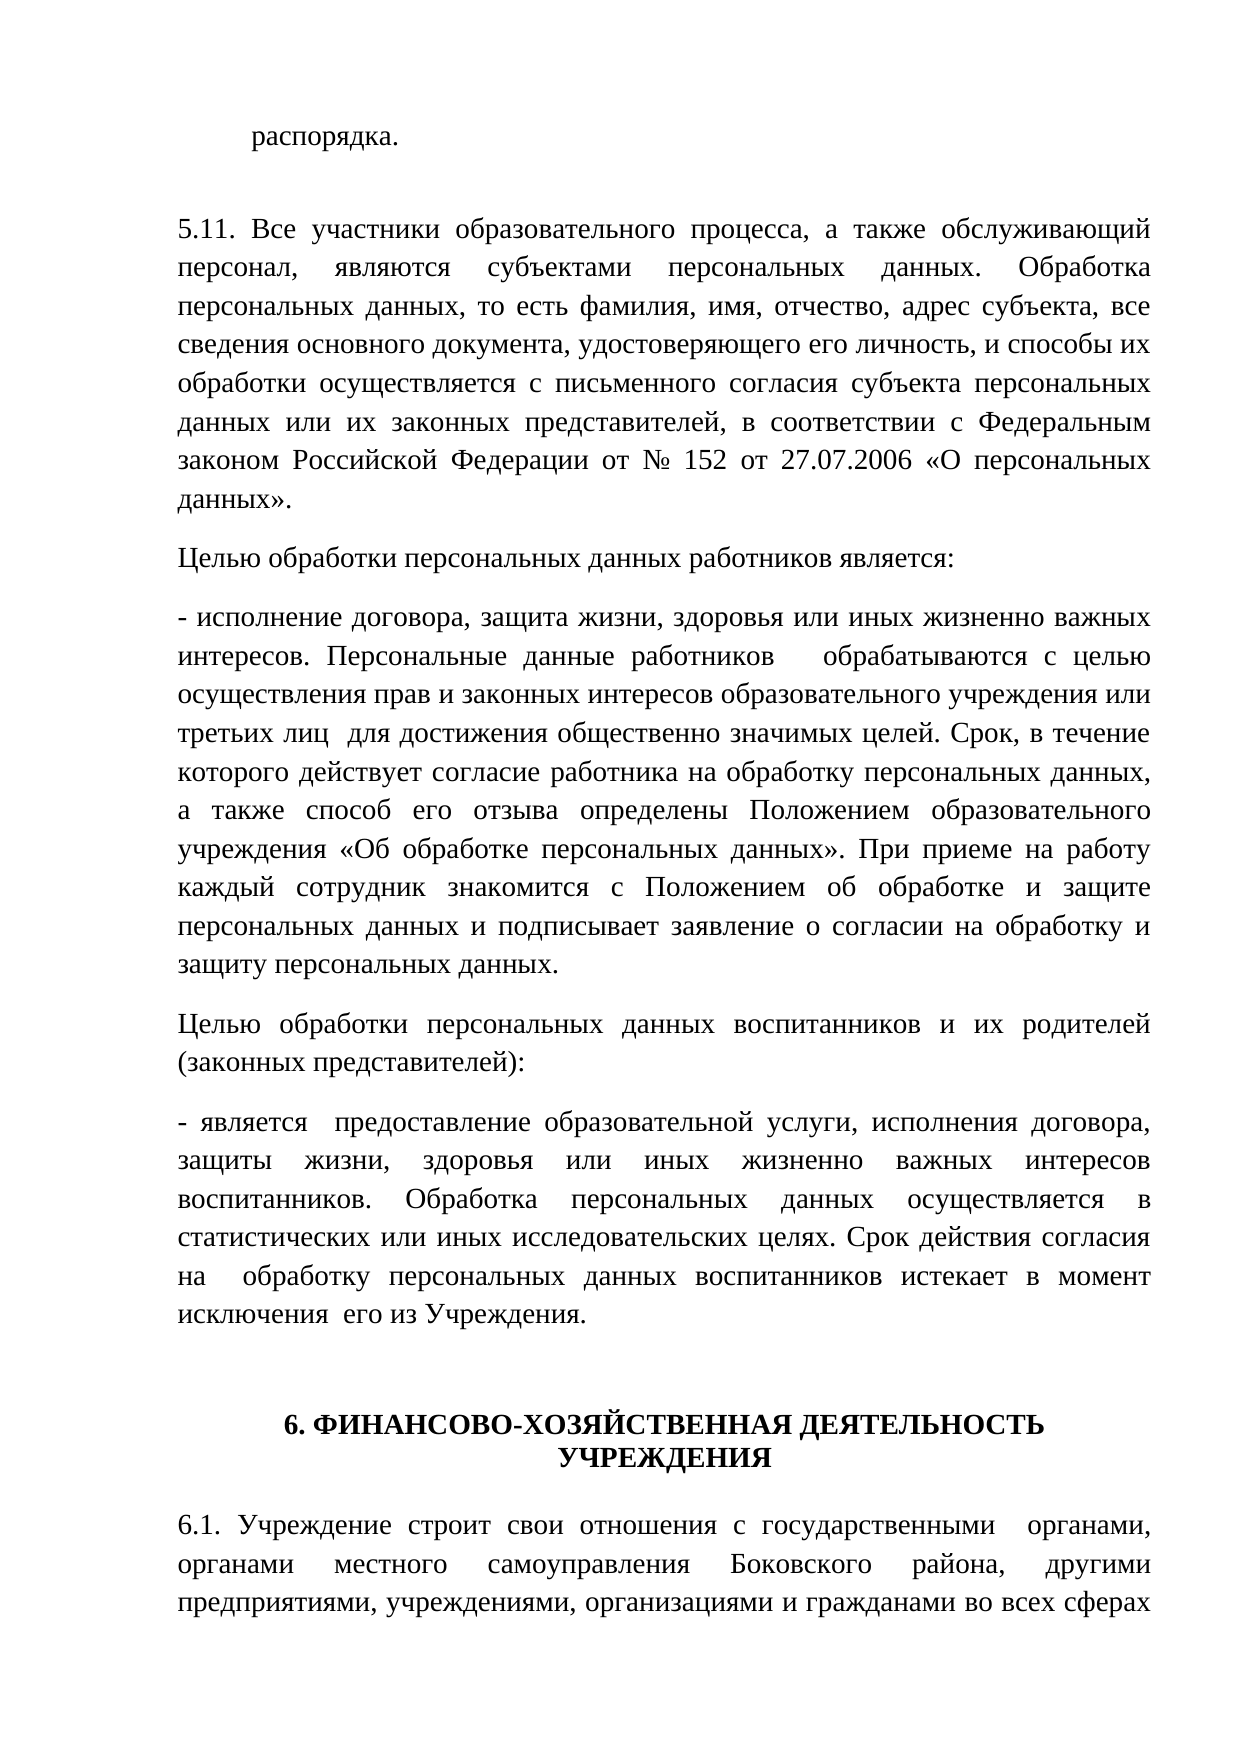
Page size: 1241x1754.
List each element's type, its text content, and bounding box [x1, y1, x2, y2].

text 6. ФИНАНСОВО-ХОЗЯЙСТВЕННАЯ ДЕЯТЕЛЬНОСТЬ УЧРЕЖДЕНИЯ [177, 1407, 1152, 1474]
text Целью обработки персональных данных работников является: [177, 540, 1152, 574]
text 5.11. Все участники образовательного процесса, а также обслуживающий персонал, являются субъектами персональных данных. Обработка персональных данных, то есть фамилия, имя, отчество, адрес субъекта, все сведения основного документа, удостоверяющего его личность, и способы их обработки осуществляется с письменного согласия субъекта персональных данных или их законных представителей, в соответствии с Федеральным законом Российской Федерации от № 152 от 27.07.2006 «О персональных данных». [177, 211, 1152, 514]
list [222, 118, 1152, 152]
text - является предоставление образовательной услуги, исполнения договора, защиты жизни, здоровья или иных жизненно важных интересов воспитанников. Обработка персональных данных осуществляется в статистических или иных исследовательских целях. Срок действия согласия на обработку персональных данных воспитанников истекает в момент исключения его из Учреждения. [177, 1104, 1152, 1330]
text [177, 1507, 1152, 1618]
text - исполнение договора, защита жизни, здоровья или иных жизненно важных интересов. Персональные данные работников обрабатываются с целью осуществления прав и законных интересов образовательного учреждения или третьих лиц для достижения общественно значимых целей. Срок, в течение которого действует согласие работника на обработку персональных данных, а также способ его отзыва определены Положением образовательного учреждения «Об обработке персональных данных». При приеме на работу каждый сотрудник знакомится с Положением об обработке и защите персональных данных и подписывает заявление о согласии на обработку и защиту персональных данных. [177, 599, 1152, 980]
text Целью обработки персональных данных воспитанников и их родителей (законных представителей): [177, 1006, 1152, 1078]
